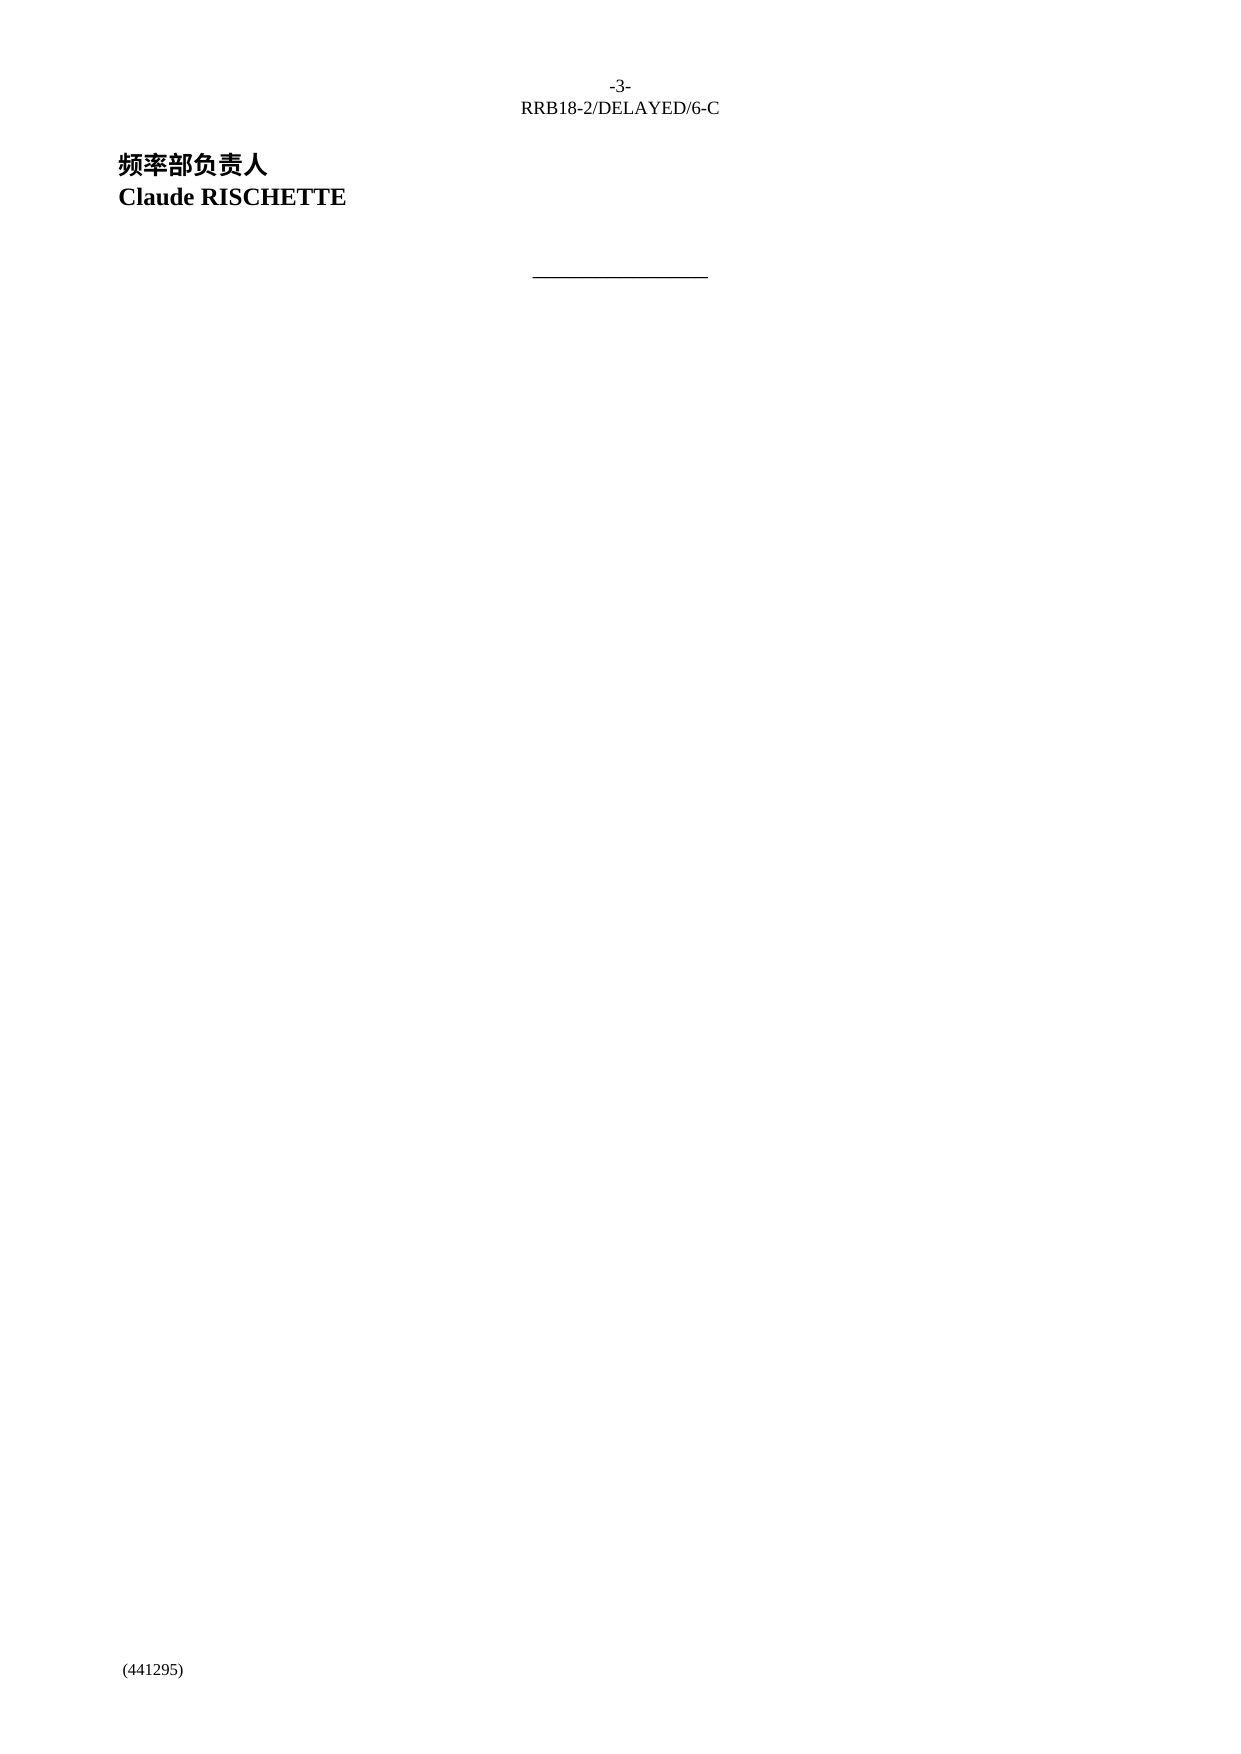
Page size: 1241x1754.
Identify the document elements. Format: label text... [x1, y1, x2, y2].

text 频率部负责人 Claude RISCHETTE [118, 148, 1122, 239]
text ______________ [118, 252, 1122, 281]
